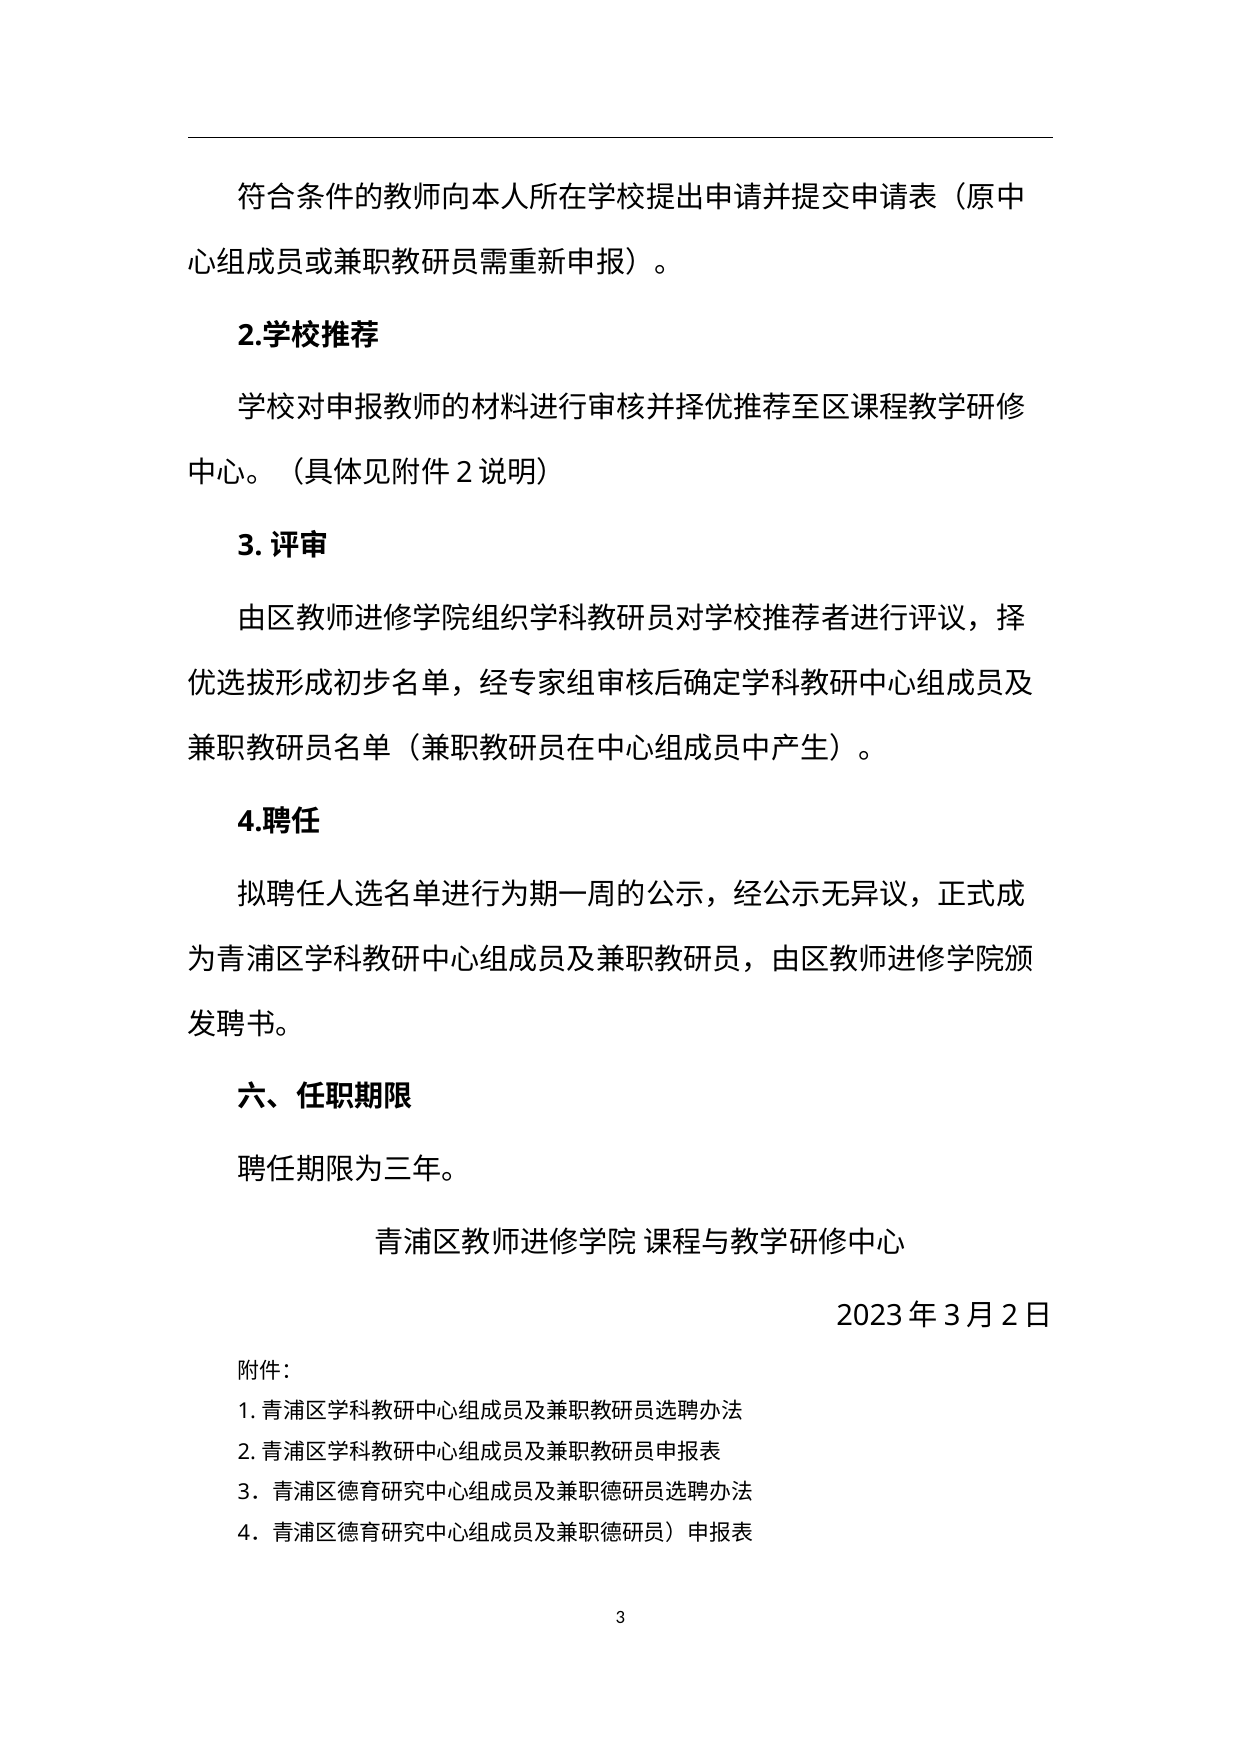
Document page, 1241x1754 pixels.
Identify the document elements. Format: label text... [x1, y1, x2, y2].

text 2. 青浦区学科教研中心组成员及兼职教研员申报表 [187, 1433, 1053, 1466]
text 青浦区教师进修学院 课程与教学研修中心 [187, 1207, 1053, 1272]
text 符合条件的教师向本人所在学校提出申请并提交申请表（原中心组成员或兼职教研员需重新申报）。 [187, 162, 1053, 292]
text 拟聘任人选名单进行为期一周的公示，经公示无异议，正式成为青浦区学科教研中心组成员及兼职教研员，由区教师进修学院颁发聘书。 [187, 859, 1053, 1054]
text 3. 评审 [187, 510, 1053, 575]
text 2023年3月2日 [187, 1280, 1053, 1345]
text 3．青浦区德育研究中心组成员及兼职德研员选聘办法 [187, 1474, 1053, 1506]
text 由区教师进修学院组织学科教研员对学校推荐者进行评议，择优选拔形成初步名单，经专家组审核后确定学科教研中心组成员及兼职教研员名单（兼职教研员在中心组成员中产生）。 [187, 583, 1053, 778]
text 4．青浦区德育研究中心组成员及兼职德研员）申报表 [187, 1514, 1053, 1547]
text 附件： [187, 1353, 1053, 1385]
text 六、任职期限 [187, 1062, 1053, 1127]
text 1. 青浦区学科教研中心组成员及兼职教研员选聘办法 [187, 1393, 1053, 1426]
text 学校对申报教师的材料进行审核并择优推荐至区课程教学研修中心。（具体见附件2说明） [187, 373, 1053, 503]
text 聘任期限为三年。 [187, 1134, 1053, 1199]
text 2.学校推荐 [187, 300, 1053, 365]
text 4.聘任 [187, 786, 1053, 851]
